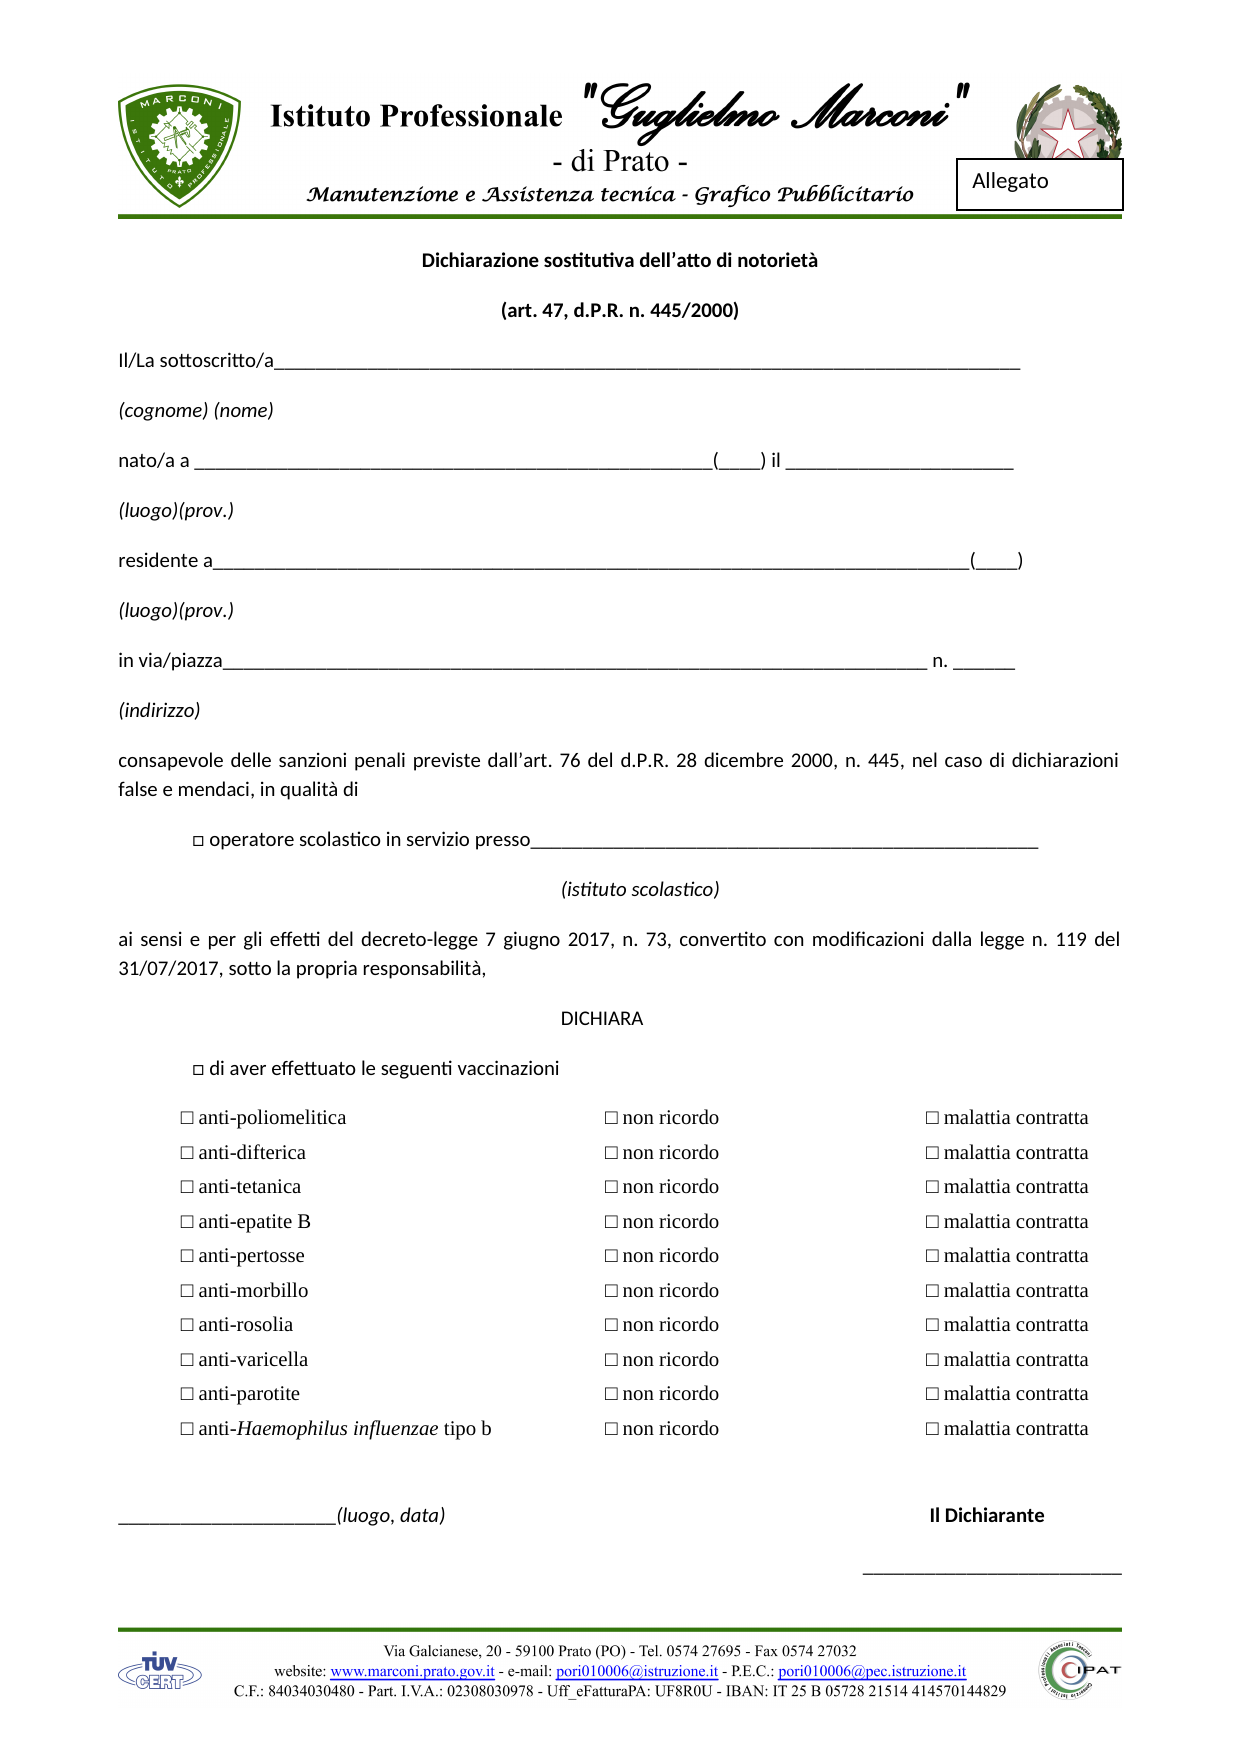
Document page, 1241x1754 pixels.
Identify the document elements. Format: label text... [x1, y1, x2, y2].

table_cell □ malattia contratta [915, 1415, 1240, 1450]
text (indirizzo) [118, 697, 1122, 722]
text (art. 47, d.P.R. n. 445/2000) [118, 297, 1122, 322]
table_cell □ anti-rosolia [169, 1312, 593, 1346]
text _____________________(luogo, data) Il Dichiarante [118, 1502, 1122, 1528]
table_cell □ non ricordo [594, 1140, 914, 1174]
table_cell □ non ricordo [594, 1346, 914, 1381]
table_cell □ anti-varicella [169, 1346, 593, 1381]
table_cell □ non ricordo [594, 1381, 914, 1415]
table_header □ anti-poliomelitica [169, 1105, 593, 1139]
table_cell □ non ricordo [594, 1415, 914, 1450]
table_cell □ malattia contratta [915, 1278, 1240, 1312]
table_header □ non ricordo [594, 1105, 914, 1139]
table_cell □ malattia contratta [915, 1140, 1240, 1174]
picture [118, 1623, 1122, 1708]
table_cell □ anti-difterica [169, 1140, 593, 1174]
table_cell □ anti-tetanica [169, 1174, 593, 1208]
text Dichiarazione sostitutiva dell’atto di notorietà [118, 247, 1122, 272]
text □ operatore scolastico in servizio presso_________________________________________________ [118, 826, 1122, 851]
table_cell □ anti-Haemophilus influenzae tipo b [169, 1415, 593, 1450]
table_cell □ malattia contratta [915, 1381, 1240, 1415]
table_cell □ malattia contratta [915, 1243, 1240, 1277]
table_cell □ malattia contratta [915, 1174, 1240, 1208]
text ai sensi e per gli effetti del decreto-legge 7 giugno 2017, n. 73, convertito con modificazioni dalla legge n. 119 del 31/07/2017, sotto la propria responsabilità, [118, 926, 1122, 981]
table_header □ malattia contratta [915, 1105, 1240, 1139]
table_cell □ malattia contratta [915, 1209, 1240, 1243]
text _________________________ [118, 1552, 1122, 1578]
text (luogo)(prov.) [118, 597, 1122, 622]
text Il/La sottoscritto/a________________________________________________________________________ [118, 347, 1122, 372]
table_cell □ non ricordo [594, 1209, 914, 1243]
text □ di aver effettuato le seguenti vaccinazioni [118, 1055, 1122, 1081]
table_cell □ non ricordo [594, 1278, 914, 1312]
table_cell □ non ricordo [594, 1312, 914, 1346]
text residente a_________________________________________________________________________(____) [118, 547, 1122, 572]
text (cognome) (nome) [118, 397, 1122, 422]
text in via/piazza____________________________________________________________________ n. ______ [118, 647, 1122, 672]
table_cell □ anti-morbillo [169, 1278, 593, 1312]
table_cell □ anti-parotite [169, 1381, 593, 1415]
text DICHIARA [118, 1005, 1122, 1031]
table_cell □ non ricordo [594, 1174, 914, 1208]
table_cell □ malattia contratta [915, 1312, 1240, 1346]
text (luogo)(prov.) [118, 497, 1122, 522]
table_cell □ anti-epatite B [169, 1209, 593, 1243]
table_cell □ anti-pertosse [169, 1243, 593, 1277]
table_cell □ non ricordo [594, 1243, 914, 1277]
text consapevole delle sanzioni penali previste dall’art. 76 del d.P.R. 28 dicembre 2000, n. 445, nel caso di dichiarazioni false e mendaci, in qualità di [118, 747, 1122, 801]
text (istituto scolastico) [118, 876, 1122, 901]
text nato/a a __________________________________________________(____) il ______________________ [118, 447, 1122, 472]
picture [118, 73, 1122, 219]
table_cell □ malattia contratta [915, 1346, 1240, 1381]
